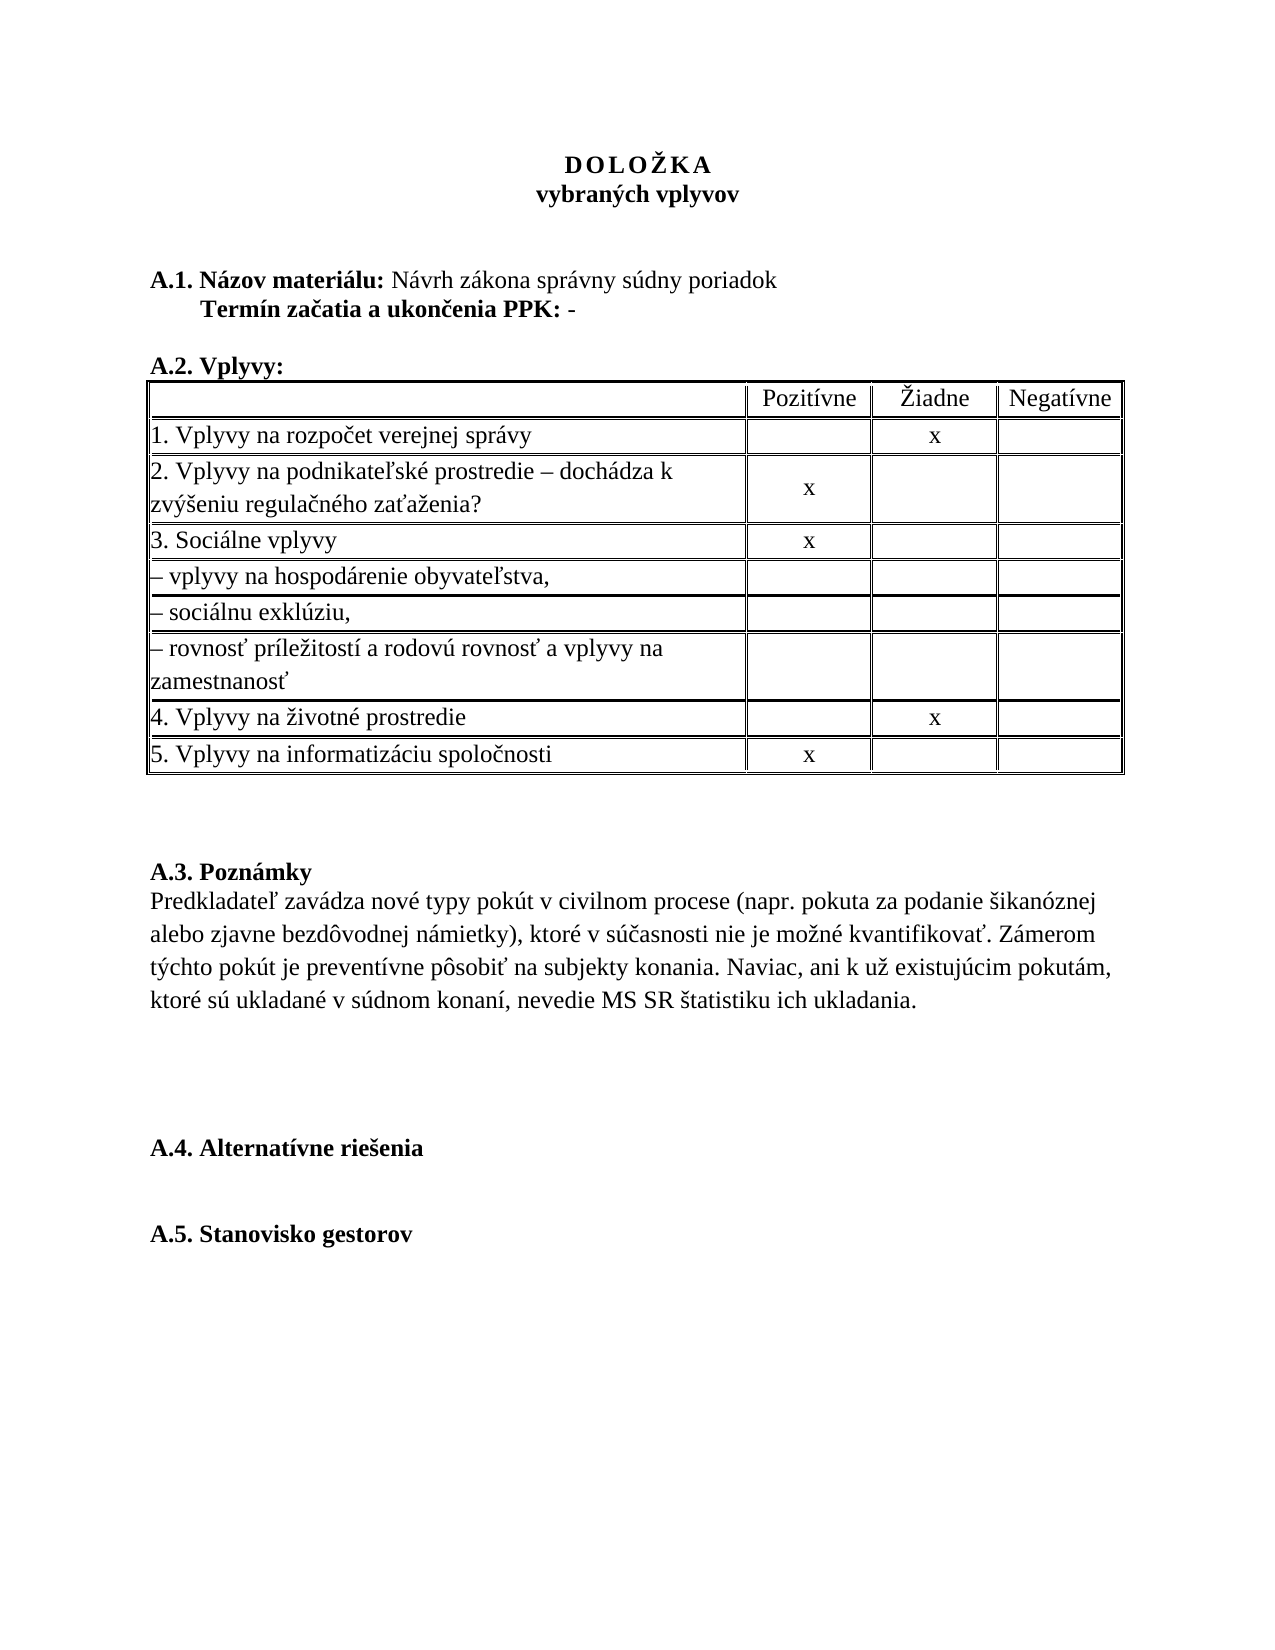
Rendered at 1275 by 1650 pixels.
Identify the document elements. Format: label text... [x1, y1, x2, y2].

table_cell [999, 521, 1122, 558]
table_cell – rovnosť príležitostí a rodovú rovnosť a vplyvy na zamestnanosť [150, 630, 745, 699]
table_header [150, 383, 746, 416]
table_cell [999, 699, 1121, 735]
table_cell [998, 735, 1122, 771]
text Termín začatia a ukončenia PPK: - [150, 294, 1125, 322]
text A.1. Názov materiálu: Návrh zákona správny súdny poriadok [150, 265, 1125, 294]
text vybraných vplyvov [150, 179, 1125, 207]
table_header Negatívne [998, 383, 1121, 416]
table_cell [748, 561, 870, 594]
text Doložka [150, 150, 1125, 179]
table_cell 2. Vplyvy na podnikateľské prostredie – dochádza k zvýšeniu regulačného zaťaženia? [150, 453, 745, 521]
table_cell x [748, 525, 870, 558]
text A.2. Vplyvy: [150, 351, 1125, 380]
text A.5. Stanovisko gestorov [150, 1219, 1125, 1248]
table_cell [999, 630, 1122, 699]
text A.4. Alternatívne riešenia [150, 1133, 1125, 1162]
table_cell x [746, 739, 872, 771]
text Predkladateľ zavádza nové typy pokút v civilnom procese (napr. pokuta za podanie šikanóznej alebo zjavne bezdôvodnej námietky), ktoré v súčasnosti nie je možné kvantifikovať. Zámerom týchto pokút je preventívne pôsobiť na subjekty konania. Naviac, ani k už existujúcim pokutám, ktoré sú ukladané v súdnom konaní, nevedie MS SR štatistiku ich ukladania. [150, 886, 1125, 1014]
table_cell – sociálnu exklúziu, [150, 594, 745, 630]
table_cell x [873, 420, 996, 452]
table_cell – vplyvy na hospodárenie obyvateľstva, [148, 558, 746, 594]
table_cell x [873, 702, 996, 735]
table_cell 1. Vplyvy na rozpočet verejnej správy [150, 416, 745, 452]
table_cell [999, 594, 1121, 630]
text A.3. Poznámky [150, 857, 1125, 886]
table_cell [748, 597, 870, 630]
table_cell 3. Sociálne vplyvy [150, 521, 745, 558]
table_header Pozitívne [746, 383, 872, 416]
table_cell [873, 597, 996, 630]
table_cell [873, 456, 996, 521]
table_cell [872, 739, 997, 771]
table_cell [999, 453, 1122, 521]
table_cell [748, 420, 870, 452]
table_cell 5. Vplyvy na informatizáciu spoločnosti [150, 735, 746, 771]
table_cell 4. Vplyvy na životné prostredie [150, 699, 745, 735]
table_cell [873, 525, 996, 558]
table_header Žiadne [872, 383, 997, 416]
table_cell [998, 558, 1123, 594]
table_cell [873, 634, 996, 699]
table_cell x [748, 456, 870, 521]
table_cell [873, 561, 996, 594]
table_cell [999, 416, 1122, 452]
table_cell [748, 702, 870, 735]
table_cell [748, 634, 870, 699]
